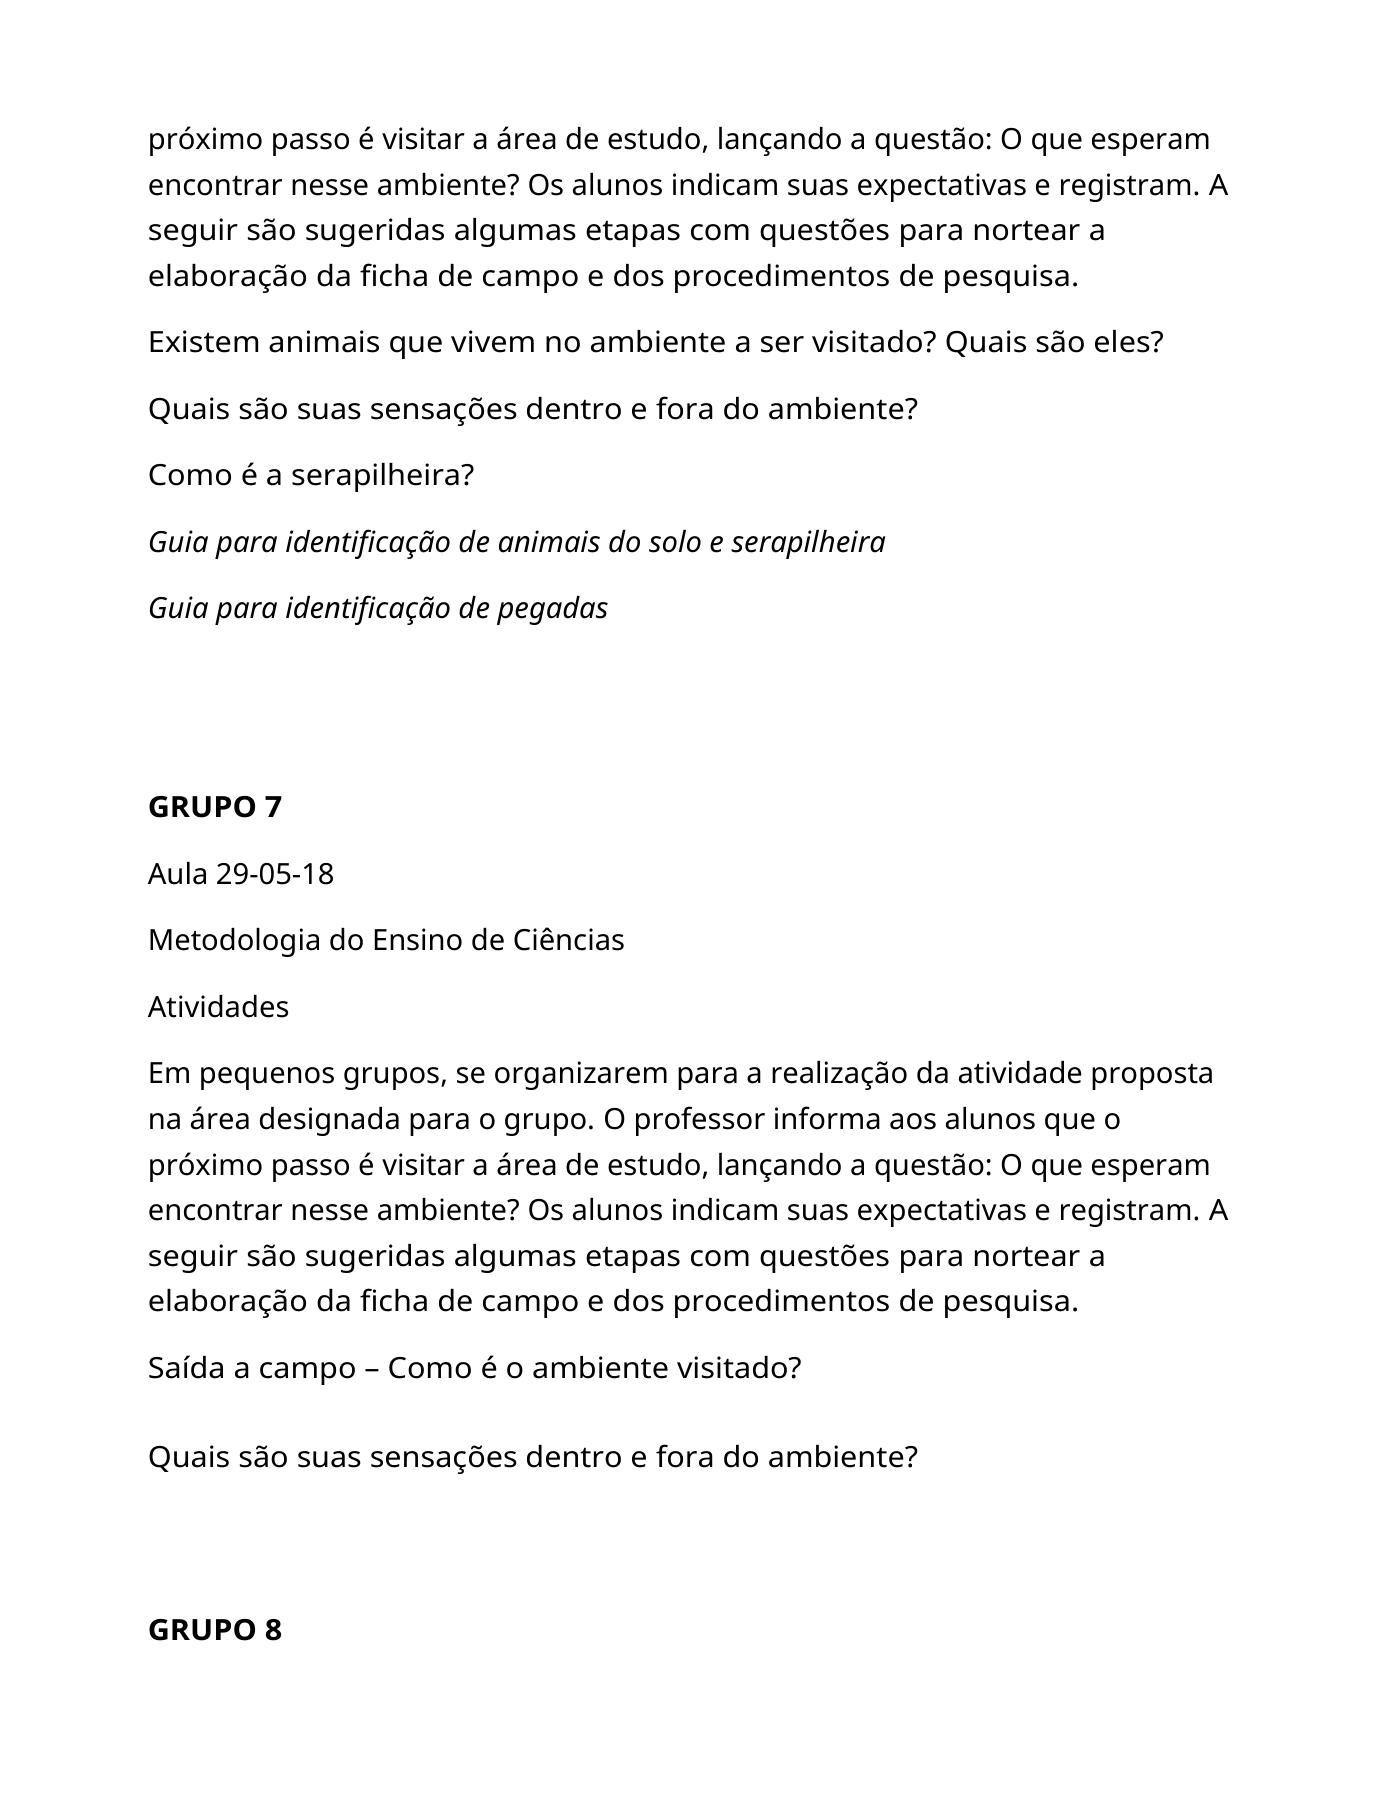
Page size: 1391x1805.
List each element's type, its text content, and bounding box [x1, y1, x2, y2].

text Aula 29-05-18 [148, 853, 1243, 893]
text Metodologia do Ensino de Ciências [148, 919, 1243, 959]
text Guia para identificação de animais do solo e serapilheira [148, 521, 1243, 561]
text Quais são suas sensações dentro e fora do ambiente? [148, 388, 1243, 428]
text Como é a serapilheira? [148, 454, 1243, 494]
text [148, 1052, 1243, 1320]
text GRUPO 7 [148, 787, 1243, 826]
text GRUPO 8 [148, 1609, 1243, 1649]
text Atividades [148, 986, 1243, 1026]
subtitle Saída a campo – Como é o ambiente visitado? [148, 1347, 1243, 1387]
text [148, 118, 1243, 295]
text Guia para identificação de pegadas [148, 587, 1243, 627]
text Existem animais que vivem no ambiente a ser visitado? Quais são eles? [148, 321, 1243, 361]
subtitle Quais são suas sensações dentro e fora do ambiente? [148, 1436, 1243, 1476]
